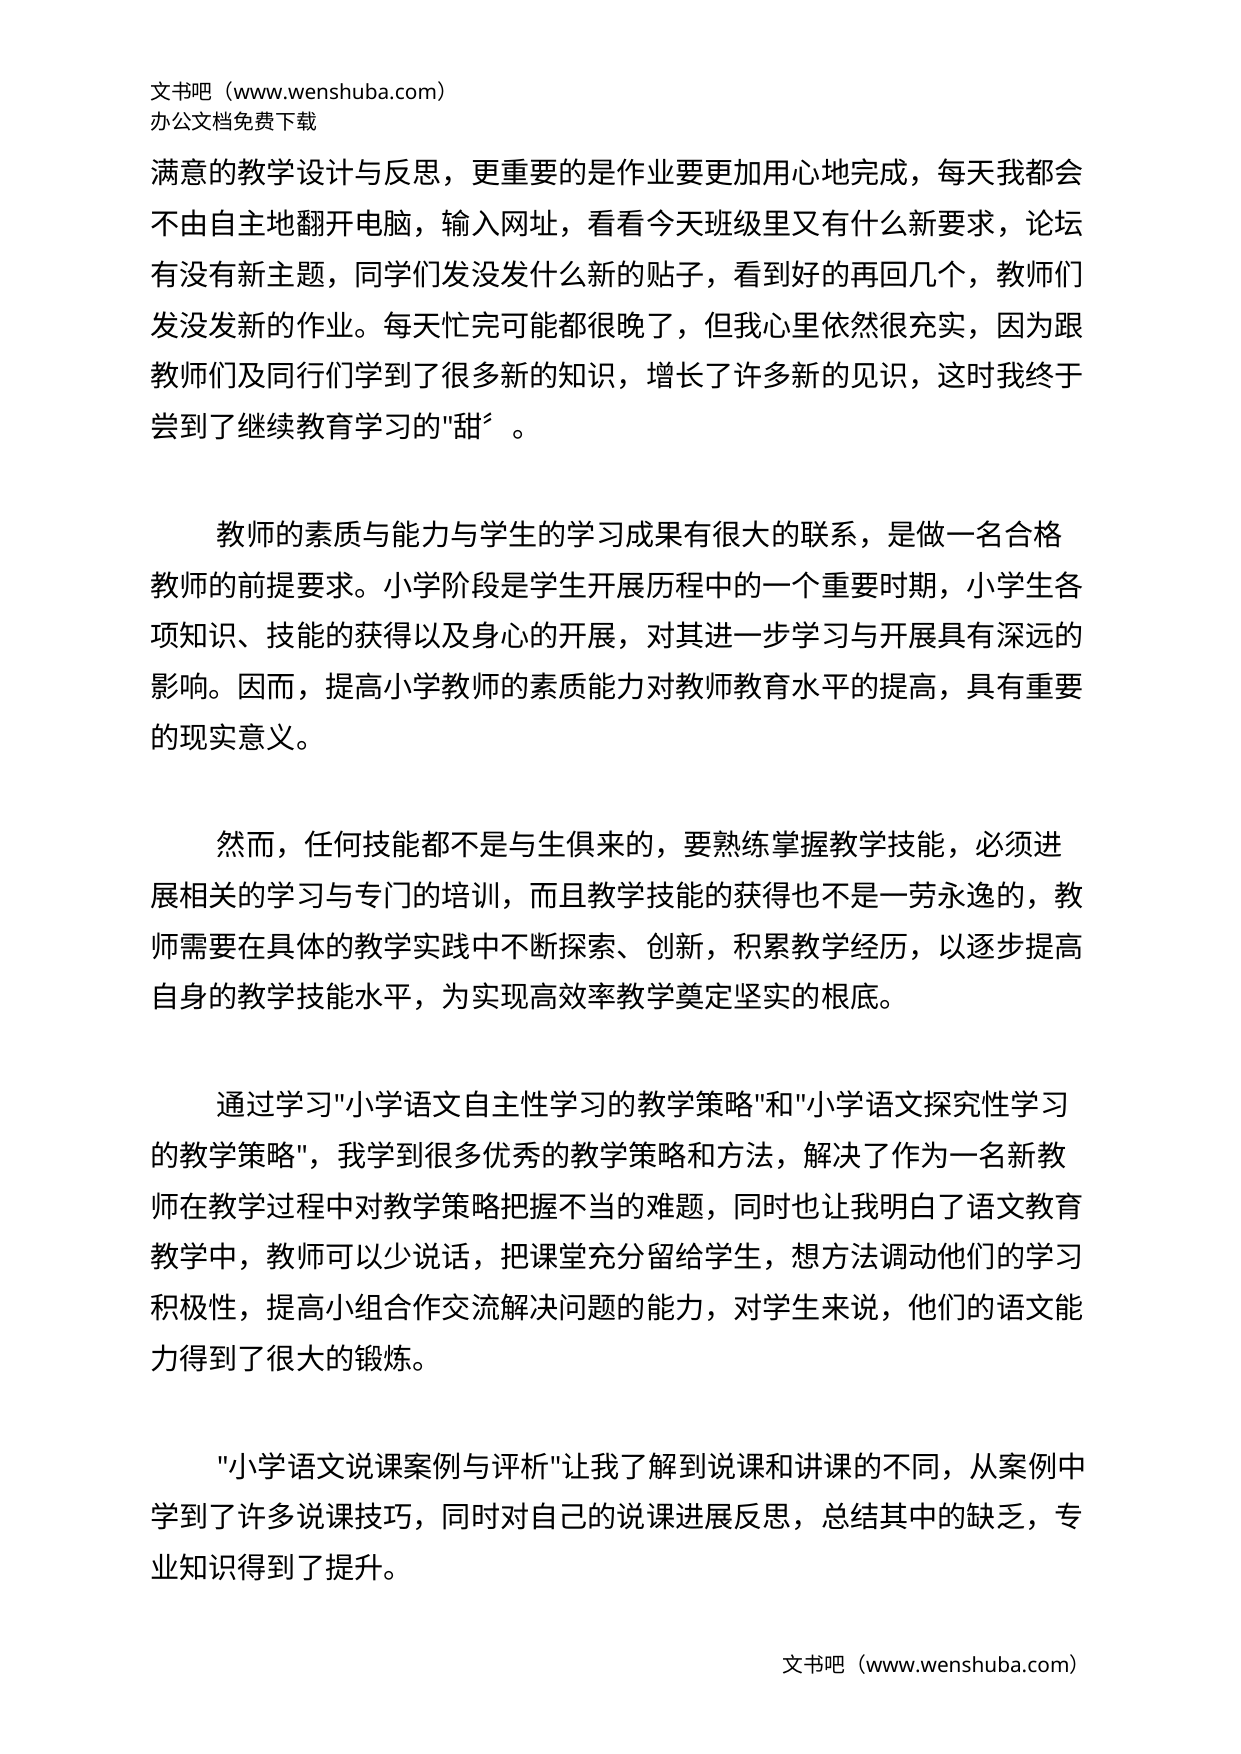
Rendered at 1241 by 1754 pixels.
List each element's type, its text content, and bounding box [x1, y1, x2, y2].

text "小学语文说课案例与评析"让我了解到说课和讲课的不同，从案例中学到了许多说课技巧，同时对自己的说课进展反思，总结其中的缺乏，专业知识得到了提升。 [150, 1443, 1090, 1587]
text 通过学习"小学语文自主性学习的教学策略"和"小学语文探究性学习的教学策略"，我学到很多优秀的教学策略和方法，解决了作为一名新教师在教学过程中对教学策略把握不当的难题，同时也让我明白了语文教育教学中，教师可以少说话，把课堂充分留给学生，想方法调动他们的学习积极性，提高小组合作交流解决问题的能力，对学生来说，他们的语文能力得到了很大的锻炼。 [150, 1082, 1090, 1378]
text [150, 150, 1090, 446]
text 教师的素质与能力与学生的学习成果有很大的联系，是做一名合格教师的前提要求。小学阶段是学生开展历程中的一个重要时期，小学生各项知识、技能的获得以及身心的开展，对其进一步学习与开展具有深远的影响。因而，提高小学教师的素质能力对教师教育水平的提高，具有重要的现实意义。 [150, 511, 1090, 757]
text 然而，任何技能都不是与生俱来的，要熟练掌握教学技能，必须进展相关的学习与专门的培训，而且教学技能的获得也不是一劳永逸的，教师需要在具体的教学实践中不断探索、创新，积累教学经历，以逐步提高自身的教学技能水平，为实现高效率教学奠定坚实的根底。 [150, 822, 1090, 1016]
